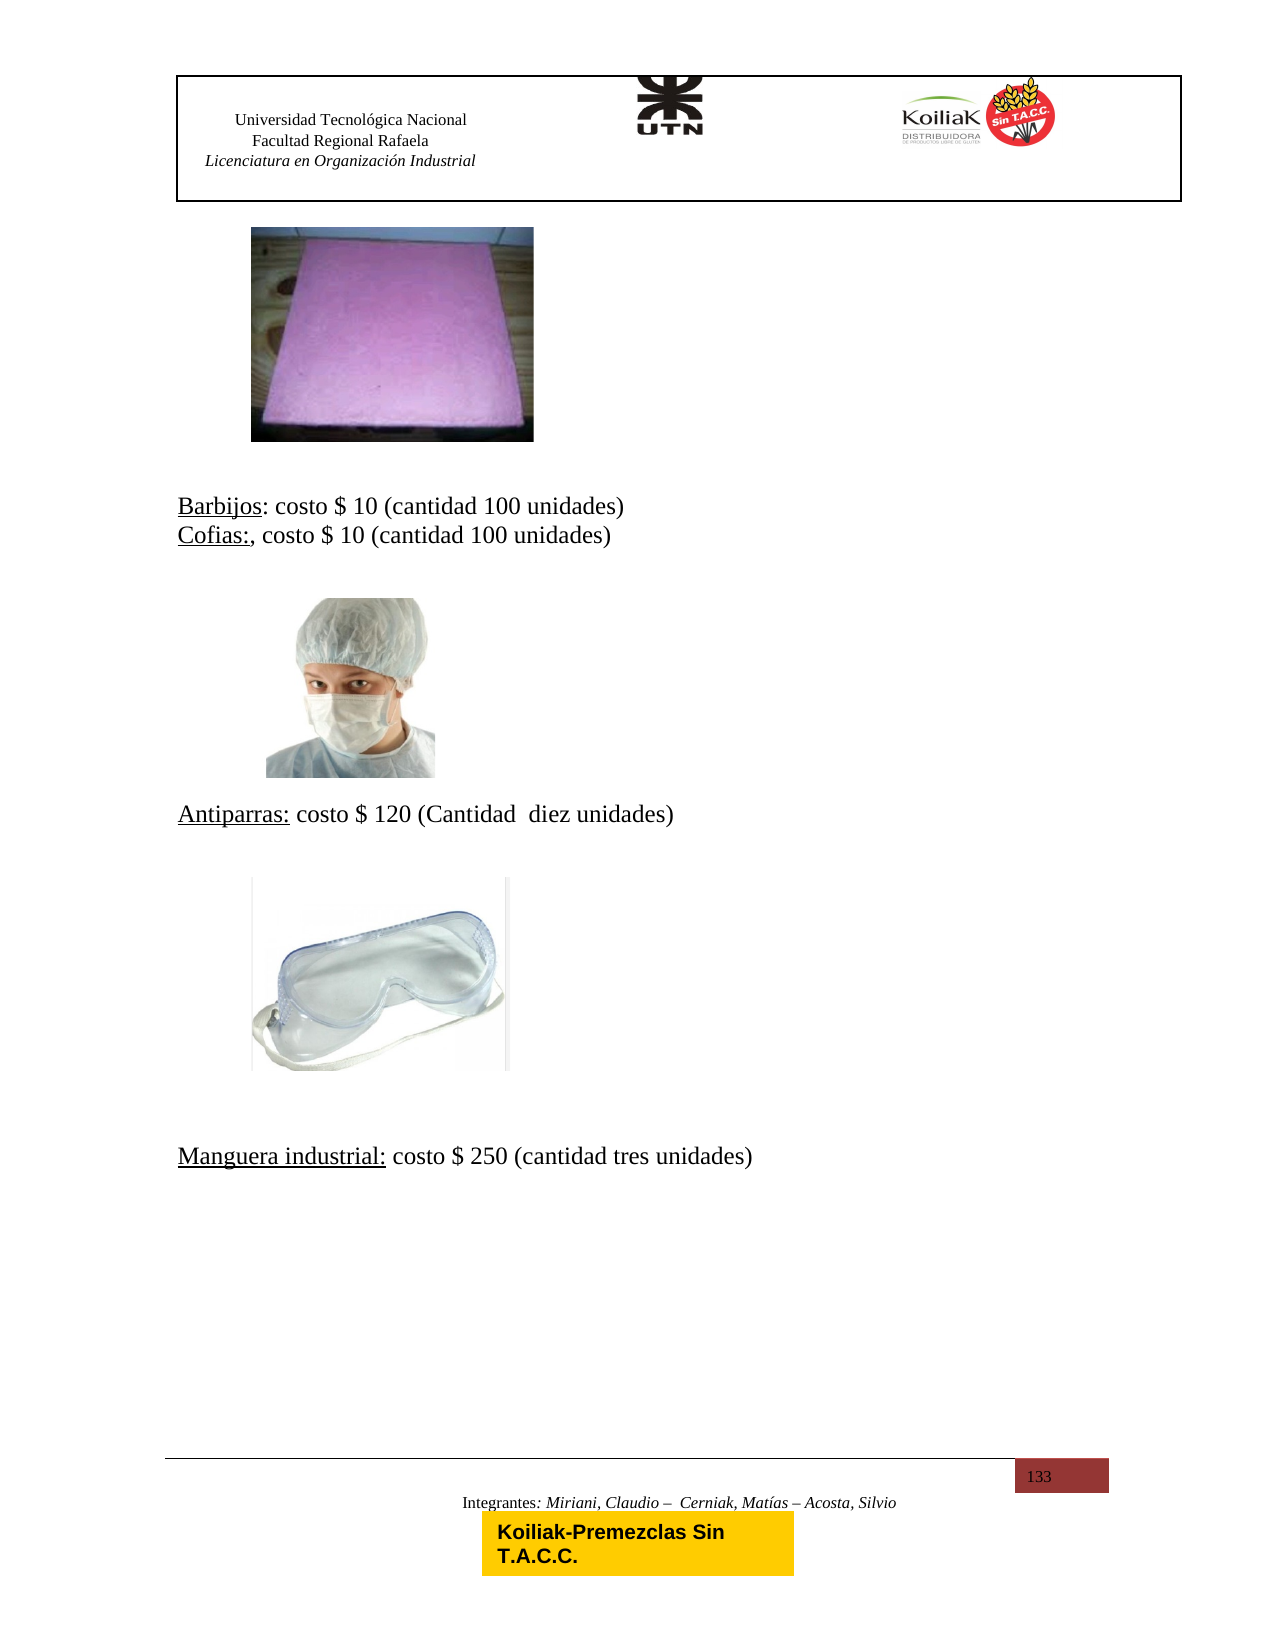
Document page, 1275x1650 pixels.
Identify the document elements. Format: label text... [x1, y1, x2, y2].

picture [251, 227, 534, 442]
text Cofias:, costo $ 10 (cantidad 100 unidades) [177, 520, 1181, 548]
text Manguera industrial: costo $ 250 (cantidad tres unidades) [177, 1141, 1181, 1170]
text Antiparras: costo $ 120 (Cantidad diez unidades) [177, 799, 1181, 827]
picture [251, 877, 511, 1071]
picture [635, 77, 703, 135]
text Barbijos: costo $ 10 (cantidad 100 unidades) [177, 491, 1181, 520]
picture [902, 77, 1063, 149]
picture [251, 598, 436, 778]
